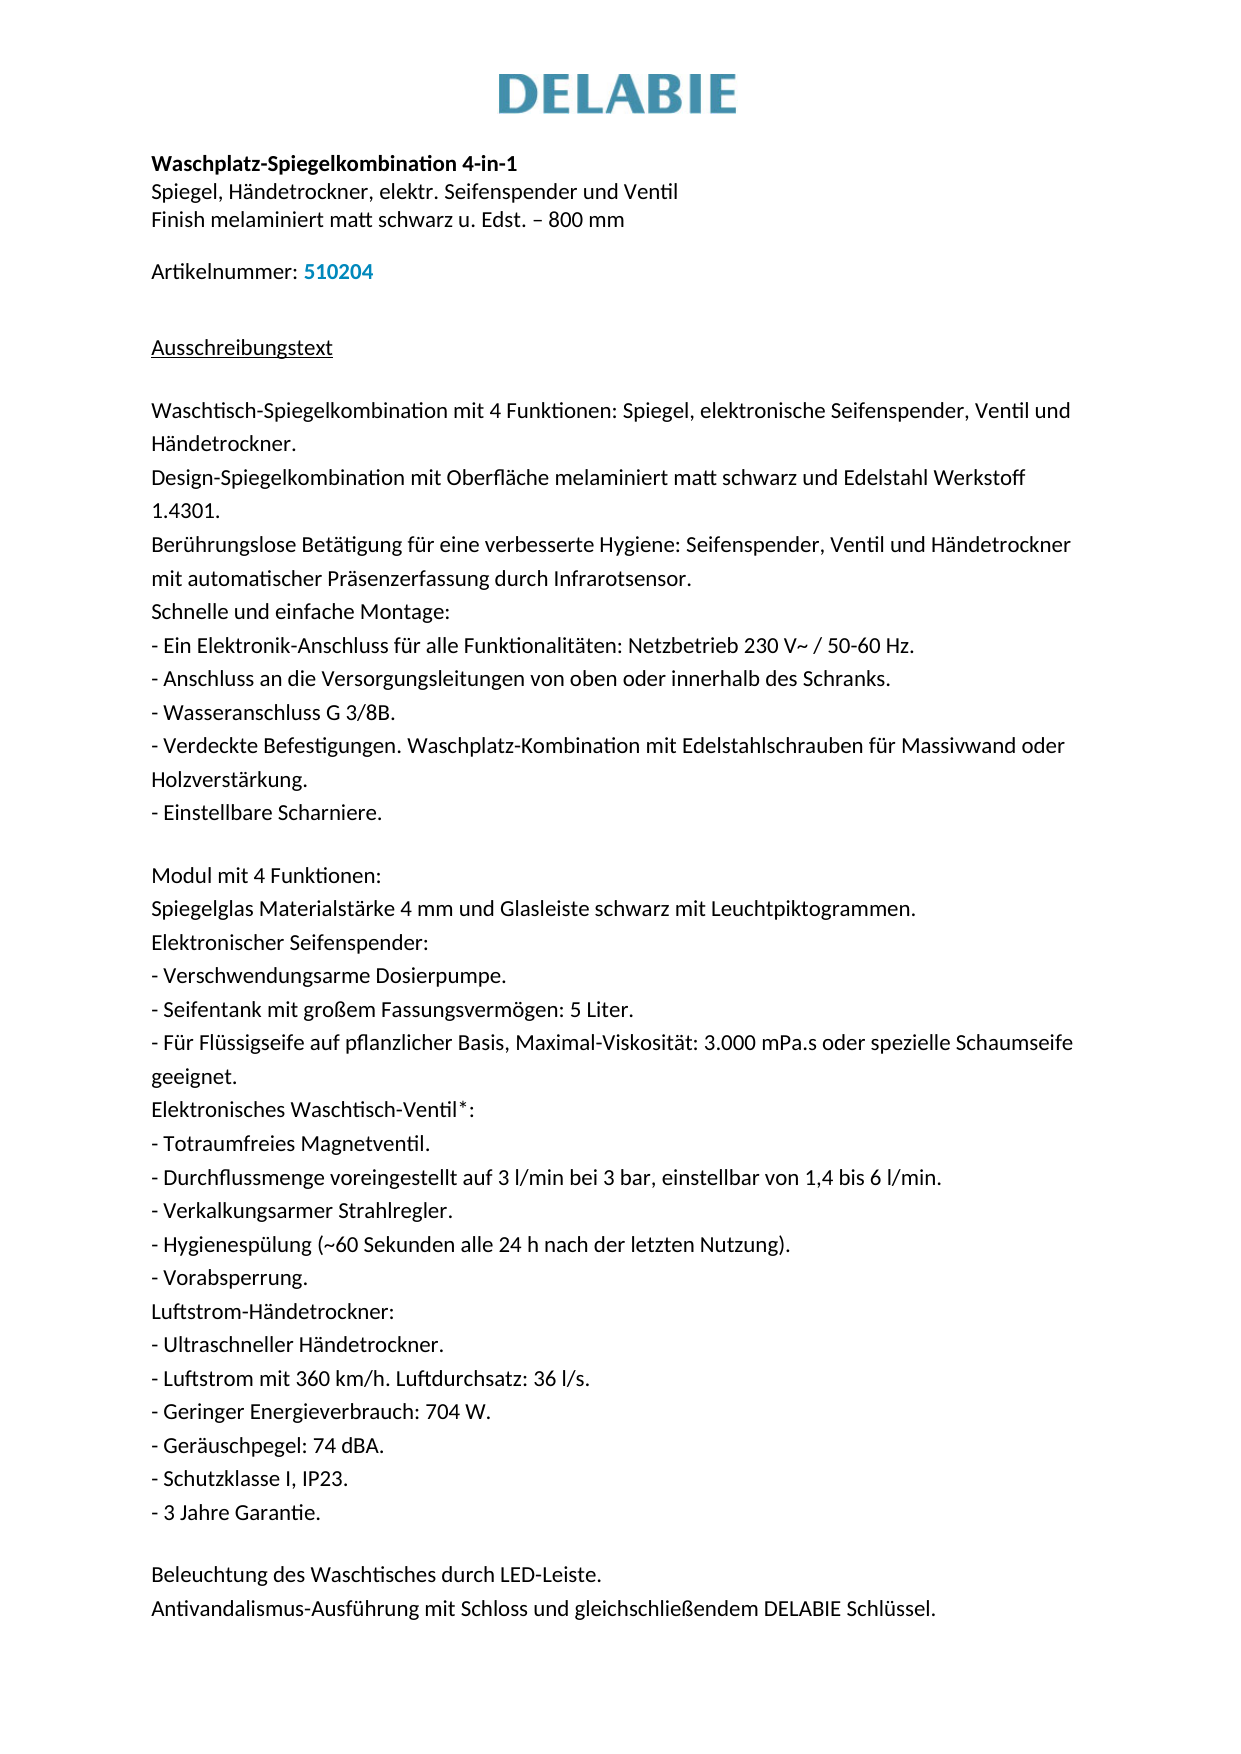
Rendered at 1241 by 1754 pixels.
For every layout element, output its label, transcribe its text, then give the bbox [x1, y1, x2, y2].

text - Anschluss an die Versorgungsleitungen von oben oder innerhalb des Schranks. [151, 664, 1084, 692]
text Luftstrom-Händetrockner: [151, 1297, 1084, 1325]
text - Einstellbare Scharniere. [151, 798, 1084, 827]
text - Totraumfreies Magnetventil. [151, 1129, 1084, 1157]
text Artikelnummer: 510204 [151, 257, 1084, 285]
text Antivandalismus-Ausführung mit Schloss und gleichschließendem DELABIE Schlüssel. [151, 1594, 1084, 1622]
text Waschtisch-Spiegelkombination mit 4 Funktionen: Spiegel, elektronische Seifenspender, Ventil und Händetrockner. [151, 396, 1084, 458]
text Elektronisches Waschtisch-Ventil*: [151, 1096, 1084, 1124]
text Spiegel, Händetrockner, elektr. Seifenspender und Ventil [151, 177, 1084, 205]
text Ausschreibungstext [151, 333, 1084, 361]
text Spiegelglas Materialstärke 4 mm und Glasleiste schwarz mit Leuchtpiktogrammen. [151, 894, 1084, 922]
text Berührungslose Betätigung für eine verbesserte Hygiene: Seifenspender, Ventil und Händetrockner mit automatischer Präsenzerfassung durch Infrarotsensor. [151, 530, 1084, 592]
text - Durchflussmenge voreingestellt auf 3 l/min bei 3 bar, einstellbar von 1,4 bis 6 l/min. [151, 1163, 1084, 1191]
picture [497, 74, 738, 114]
text Beleuchtung des Waschtisches durch LED-Leiste. [151, 1560, 1084, 1588]
text Schnelle und einfache Montage: [151, 597, 1084, 625]
text - Vorabsperrung. [151, 1263, 1084, 1291]
text - Verdeckte Befestigungen. Waschplatz-Kombination mit Edelstahlschrauben für Massivwand oder Holzverstärkung. [151, 731, 1084, 793]
text - Geringer Energieverbrauch: 704 W. [151, 1397, 1084, 1426]
text - Ein Elektronik-Anschluss für alle Funktionalitäten: Netzbetrieb 230 V~ / 50-60 Hz. [151, 631, 1084, 659]
text - Verschwendungsarme Dosierpumpe. [151, 961, 1084, 989]
text - Seifentank mit großem Fassungsvermögen: 5 Liter. [151, 995, 1084, 1023]
text - Verkalkungsarmer Strahlregler. [151, 1196, 1084, 1224]
text - Schutzklasse I, IP23. [151, 1464, 1084, 1493]
text Waschplatz-Spiegelkombination 4-in-1 [151, 149, 1084, 177]
text Elektronischer Seifenspender: [151, 928, 1084, 956]
text Finish melaminiert matt schwarz u. Edst. – 800 mm [151, 205, 1084, 233]
text - Geräuschpegel: 74 dBA. [151, 1431, 1084, 1459]
text - Wasseranschluss G 3/8B. [151, 698, 1084, 726]
text Modul mit 4 Funktionen: [151, 861, 1084, 889]
text - Ultraschneller Händetrockner. [151, 1330, 1084, 1358]
text Design-Spiegelkombination mit Oberfläche melaminiert matt schwarz und Edelstahl Werkstoff 1.4301. [151, 463, 1084, 525]
text - Hygienespülung (~60 Sekunden alle 24 h nach der letzten Nutzung). [151, 1230, 1084, 1258]
text - Für Flüssigseife auf pflanzlicher Basis, Maximal-Viskosität: 3.000 mPa.s oder spezielle Schaumseife geeignet. [151, 1028, 1084, 1090]
text - Luftstrom mit 360 km/h. Luftdurchsatz: 36 l/s. [151, 1364, 1084, 1392]
text - 3 Jahre Garantie. [151, 1498, 1084, 1526]
